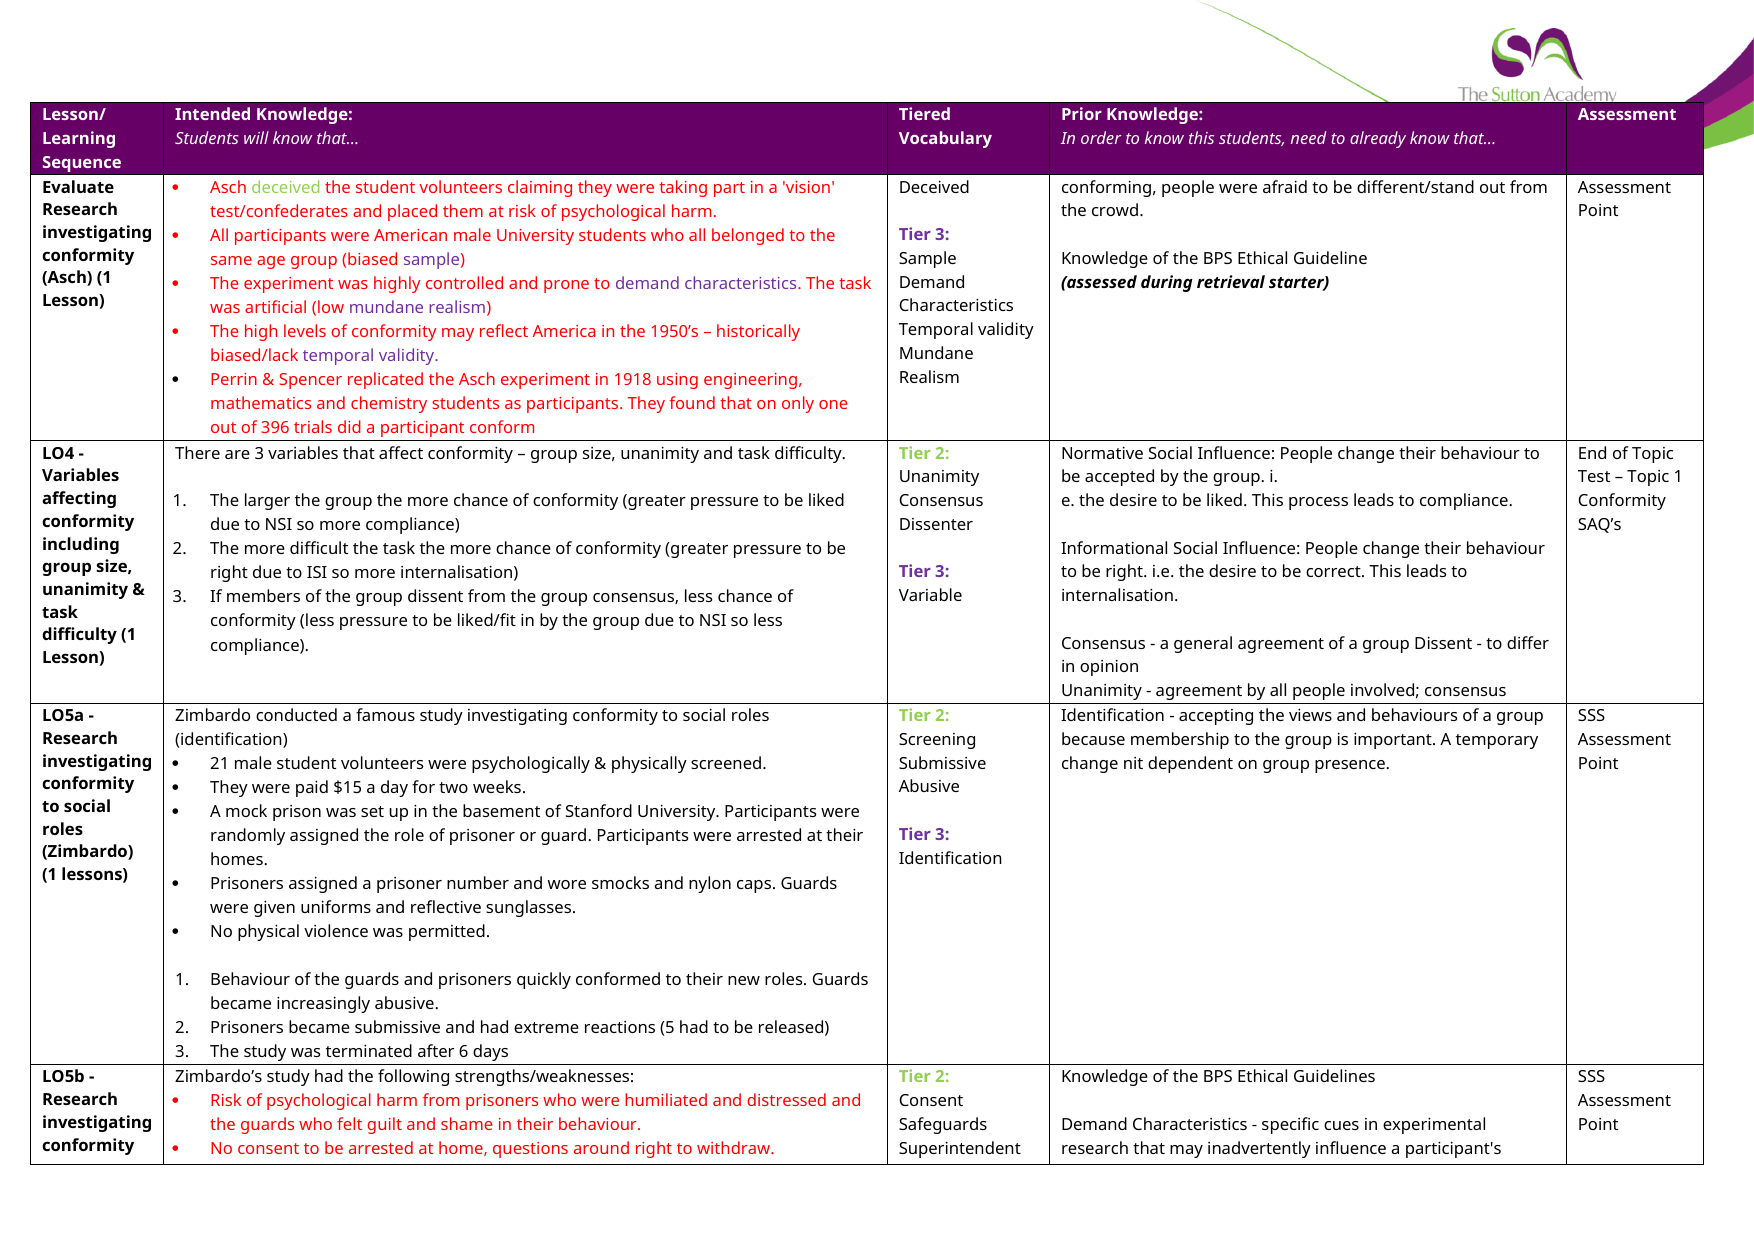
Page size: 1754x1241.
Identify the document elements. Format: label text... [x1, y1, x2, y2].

table_cell Identification - accepting the views and behaviours of a group because membership to the group is important. A temporary change nit dependent on group presence. [1050, 704, 1566, 1064]
table_header Assessment [1567, 103, 1703, 174]
table_cell Tier 2: Consent Safeguards Superintendent Tier 3: Objective [888, 1065, 1049, 1164]
table_cell Zimbardo conducted a famous study investigating conformity to social roles (identification) 21 male student volunteers were psychologically & physically screened. They were paid $15 a day for two weeks. A mock prison was set up in the basement of Stanford University. Participants were randomly assigned the role of prisoner or guard. Participants were arrested at their homes. Prisoners assigned a prisoner number and wore smocks and nylon caps. Guards were given uniforms and reflective sunglasses. No physical violence was permitted. Behaviour of the guards and prisoners quickly conformed to their new roles. Guards became increasingly abusive. Prisoners became submissive and had extreme reactions (5 had to be released) The study was terminated after 6 days [164, 704, 887, 1064]
table_cell SSS Assessment Point [1567, 1065, 1703, 1164]
table_cell SSS Assessment Point [1567, 704, 1703, 1064]
table_cell Normative Social Influence: People change their behaviour to be accepted by the group. i. e. the desire to be liked. This process leads to compliance. Informational Social Influence: People change their behaviour to be right. i.e. the desire to be correct. This leads to internalisation. Consensus - a general agreement of a group Dissent - to differ in opinion Unanimity - agreement by all people involved; consensus [1050, 441, 1566, 703]
table_header Prior Knowledge: In order to know this students, need to already know that… [1050, 103, 1566, 174]
table_header Lesson/Learning Sequence [31, 103, 163, 174]
table_cell SSS Assessment Point [1567, 175, 1703, 440]
table_cell LO5a - Research investigating conformity to social roles (Zimbardo) (1 lessons) [31, 704, 163, 1064]
table_cell There are 3 variables that affect conformity – group size, unanimity and task difficulty. The larger the group the more chance of conformity (greater pressure to be liked due to NSI so more compliance) The more difficult the task the more chance of conformity (greater pressure to be right due to ISI so more internalisation) If members of the group dissent from the group consensus, less chance of conformity (less pressure to be liked/fit in by the group due to NSI so less compliance). [164, 441, 887, 703]
table_cell LO4 - Variables affecting conformity including group size, unanimity & task difficulty (1 Lesson) [31, 441, 163, 703]
table_cell LO3b Evaluate Research investigating conformity (Asch) (1 Lesson) [31, 175, 163, 440]
table_header Intended Knowledge: Students will know that… [164, 103, 887, 174]
table_cell Tier 2: Screening Submissive Abusive Tier 3: Identification [888, 704, 1049, 1064]
table_cell LO5b - Research investigating conformity to social roles (Zimbardo) (1 lessons) [31, 1065, 163, 1164]
table_header Tiered Vocabulary [888, 103, 1049, 174]
table_cell Tier 2: Deceived Tier 3: Sample Demand Characteristics Temporal validity Mundane Realism [888, 175, 1049, 440]
picture [1196, 0, 1754, 163]
table_cell Tier 2: Unanimity Consensus Dissenter Tier 3: Variable [888, 441, 1049, 703]
table_cell End of Topic Test – Topic 1 Conformity SAQ’s [1567, 441, 1703, 703]
